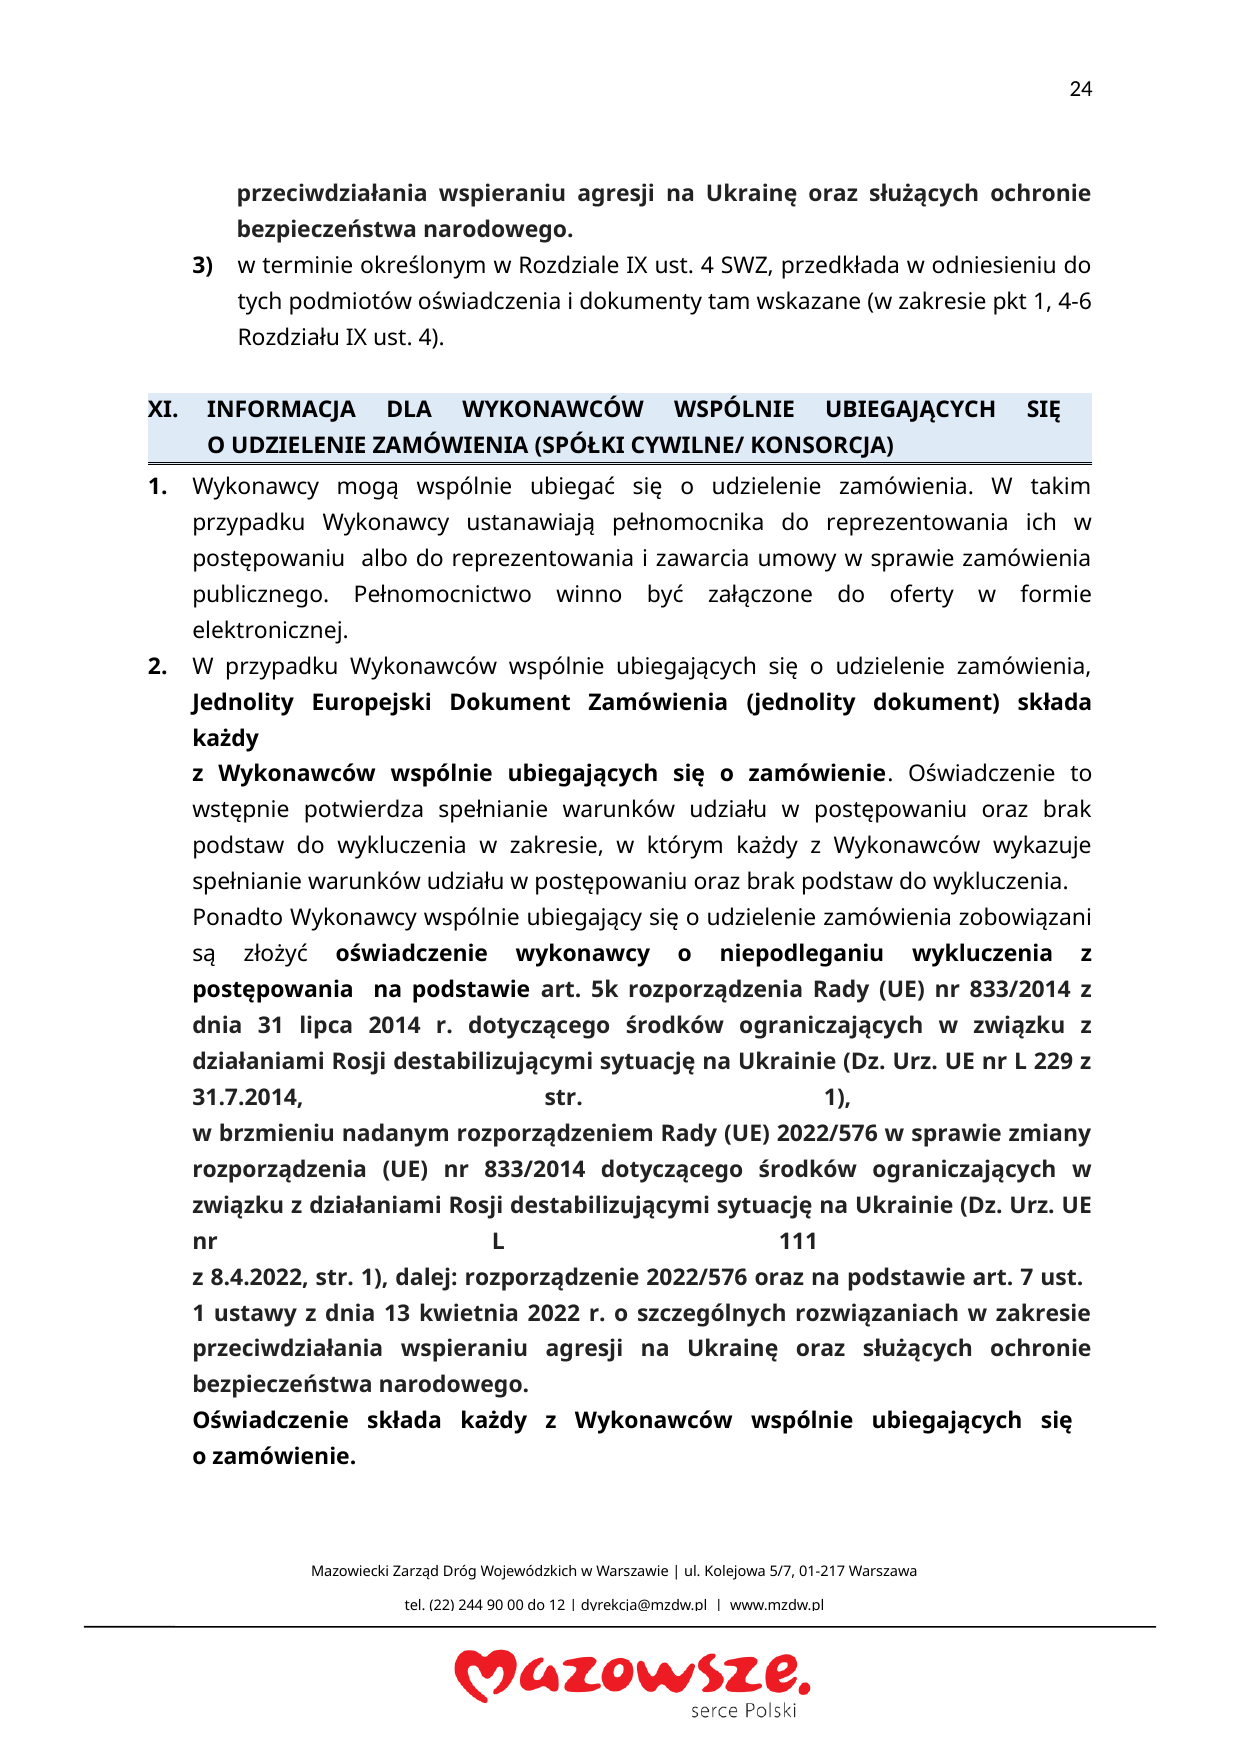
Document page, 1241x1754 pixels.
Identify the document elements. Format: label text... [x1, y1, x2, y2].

text 1. Wykonawcy mogą wspólnie ubiegać się o udzielenie zamówienia. W takim przypadku Wykonawcy ustanawiają pełnomocnika do reprezentowania ich w postępowaniu albo do reprezentowania i zawarcia umowy w sprawie zamówienia publicznego. Pełnomocnictwo winno być załączone do oferty w formie elektronicznej. [148, 470, 1092, 645]
text Oświadczenie składa każdy z Wykonawców wspólnie ubiegających się o zamówienie. [192, 1404, 1092, 1471]
text 2. W przypadku Wykonawców wspólnie ubiegających się o udzielenie zamówienia, Jednolity Europejski Dokument Zamówienia (jednolity dokument) składa każdy z Wykonawców wspólnie ubiegających się o zamówienie. Oświadczenie to wstępnie potwierdza spełnianie warunków udziału w postępowaniu oraz brak podstaw do wykluczenia w zakresie, w którym każdy z Wykonawców wykazuje spełnianie warunków udziału w postępowaniu oraz brak podstaw do wykluczenia. [148, 649, 1092, 896]
text XI. INFORMACJA DLA WYKONAWCÓW WSPÓLNIE UBIEGAJĄCYCH SIĘ O UDZIELENIE ZAMÓWIENIA (SPÓŁKI CYWILNE/ KONSORCJA) [148, 393, 1092, 462]
text Ponadto Wykonawcy wspólnie ubiegający się o udzielenie zamówienia zobowiązani są złożyć oświadczenie wykonawcy o niepodleganiu wykluczenia z postępowania na podstawie art. 5k rozporządzenia Rady (UE) nr 833/2014 z dnia 31 lipca 2014 r. dotyczącego środków ograniczających w związku z działaniami Rosji destabilizującymi sytuację na Ukrainie (Dz. Urz. UE nr L 229 z 31.7.2014, str. 1), w brzmieniu nadanym rozporządzeniem Rady (UE) 2022/576 w sprawie zmiany rozporządzenia (UE) nr 833/2014 dotyczącego środków ograniczających w związku z działaniami Rosji destabilizującymi sytuację na Ukrainie (Dz. Urz. UE nr L 111 z 8.4.2022, str. 1), dalej: rozporządzenie 2022/576 oraz na podstawie art. 7 ust. 1 ustawy z dnia 13 kwietnia 2022 r. o szczególnych rozwiązaniach w zakresie przeciwdziałania wspieraniu agresji na Ukrainę oraz służących ochronie bezpieczeństwa narodowego. [192, 901, 1092, 1399]
picture [0, 1608, 1241, 1754]
list w terminie określonym w Rozdziale IX ust. 4 SWZ, przedkłada w odniesieniu do tych podmiotów oświadczenia i dokumenty tam wskazane (w zakresie pkt 1, 4-6 Rozdziału IX ust. 4). [192, 249, 1092, 352]
